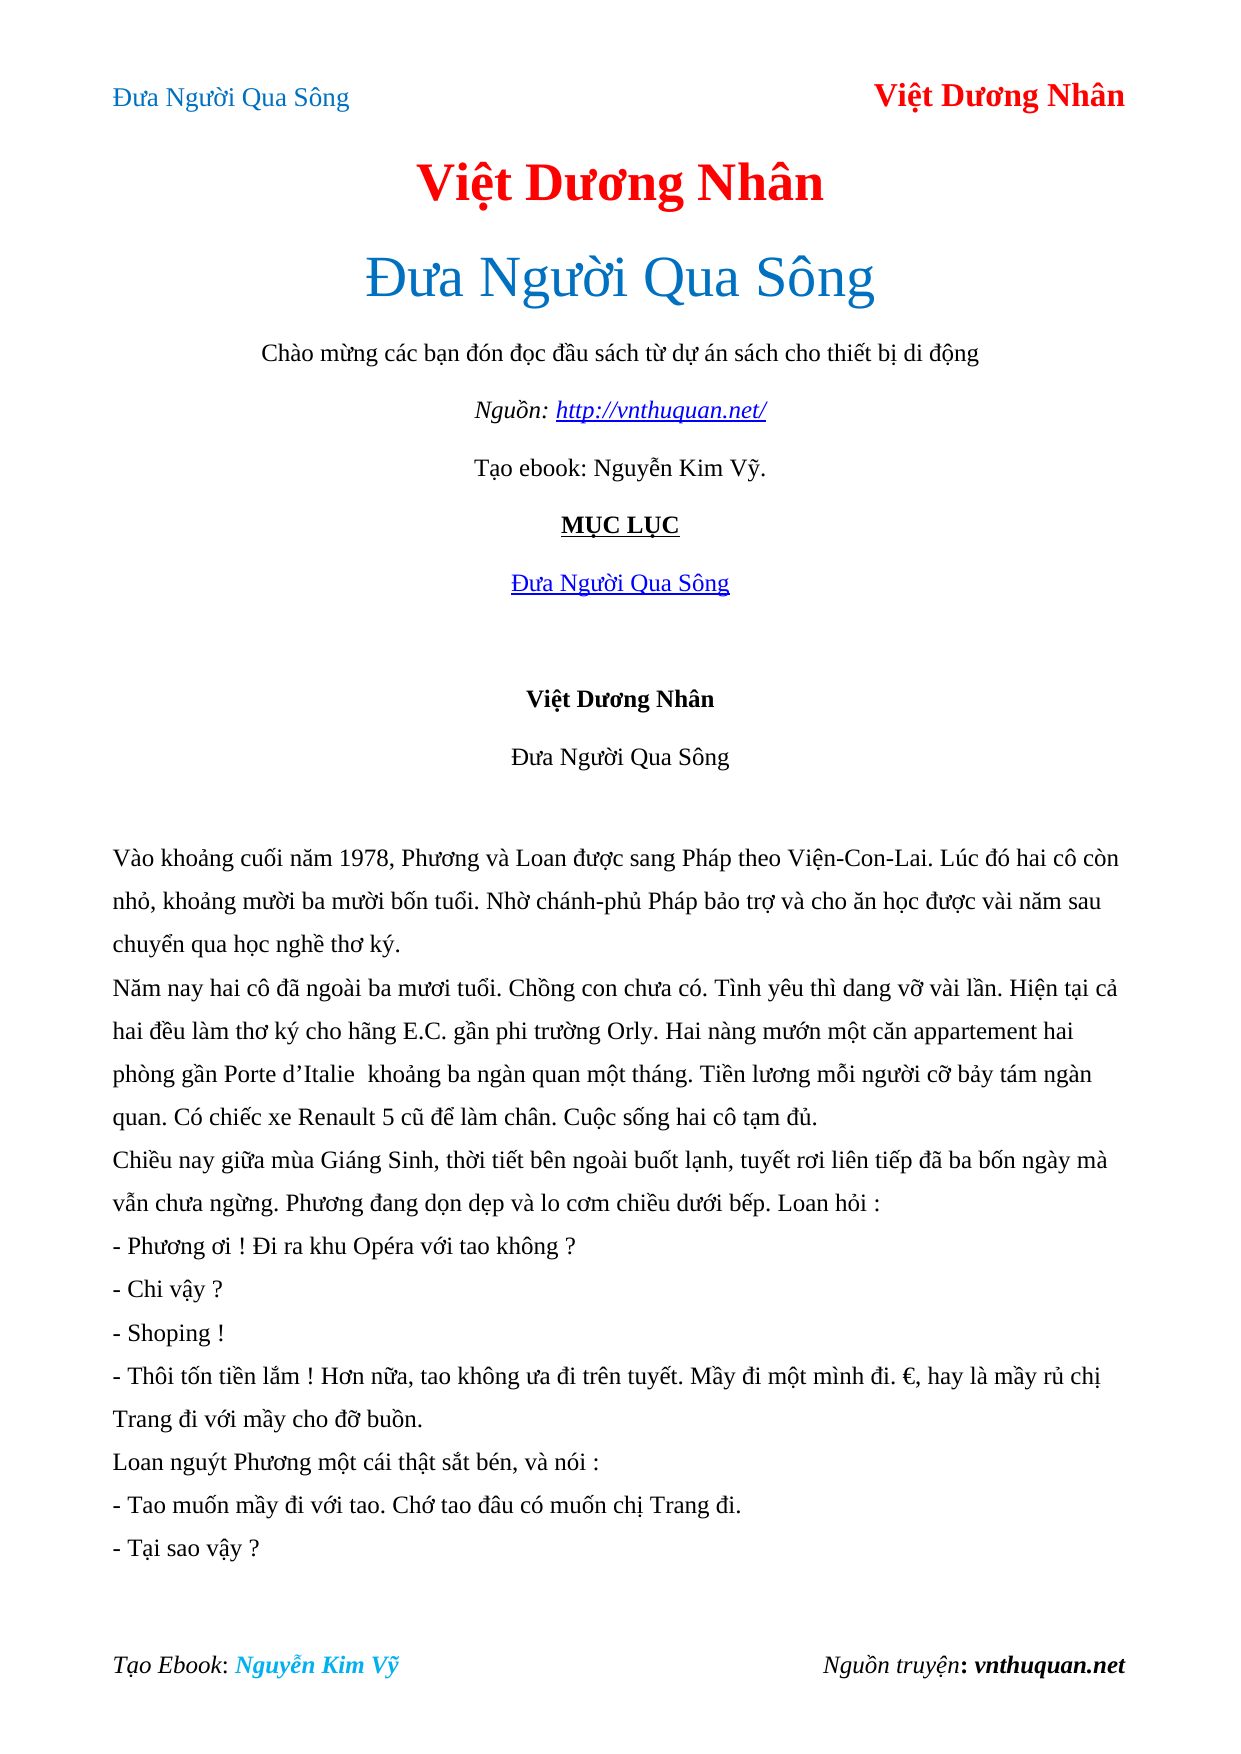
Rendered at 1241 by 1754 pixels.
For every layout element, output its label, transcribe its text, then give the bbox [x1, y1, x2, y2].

text Đưa Người Qua Sông [112, 742, 1128, 771]
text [112, 800, 1128, 1562]
text MỤC LỤC [112, 511, 1128, 539]
text Chào mừng các bạn đón đọc đầu sách từ dự án sách cho thiết bị di động Nguồn: http://vnthuquan.net/ Tạo ebook: Nguyễn Kim Vỹ. [112, 338, 1128, 481]
text Đưa Người Qua Sông [112, 568, 1128, 597]
text Việt Dương Nhân [112, 684, 1128, 713]
text Việt Dương Nhân [112, 150, 1128, 212]
text Đưa Người Qua Sông [112, 241, 1128, 308]
